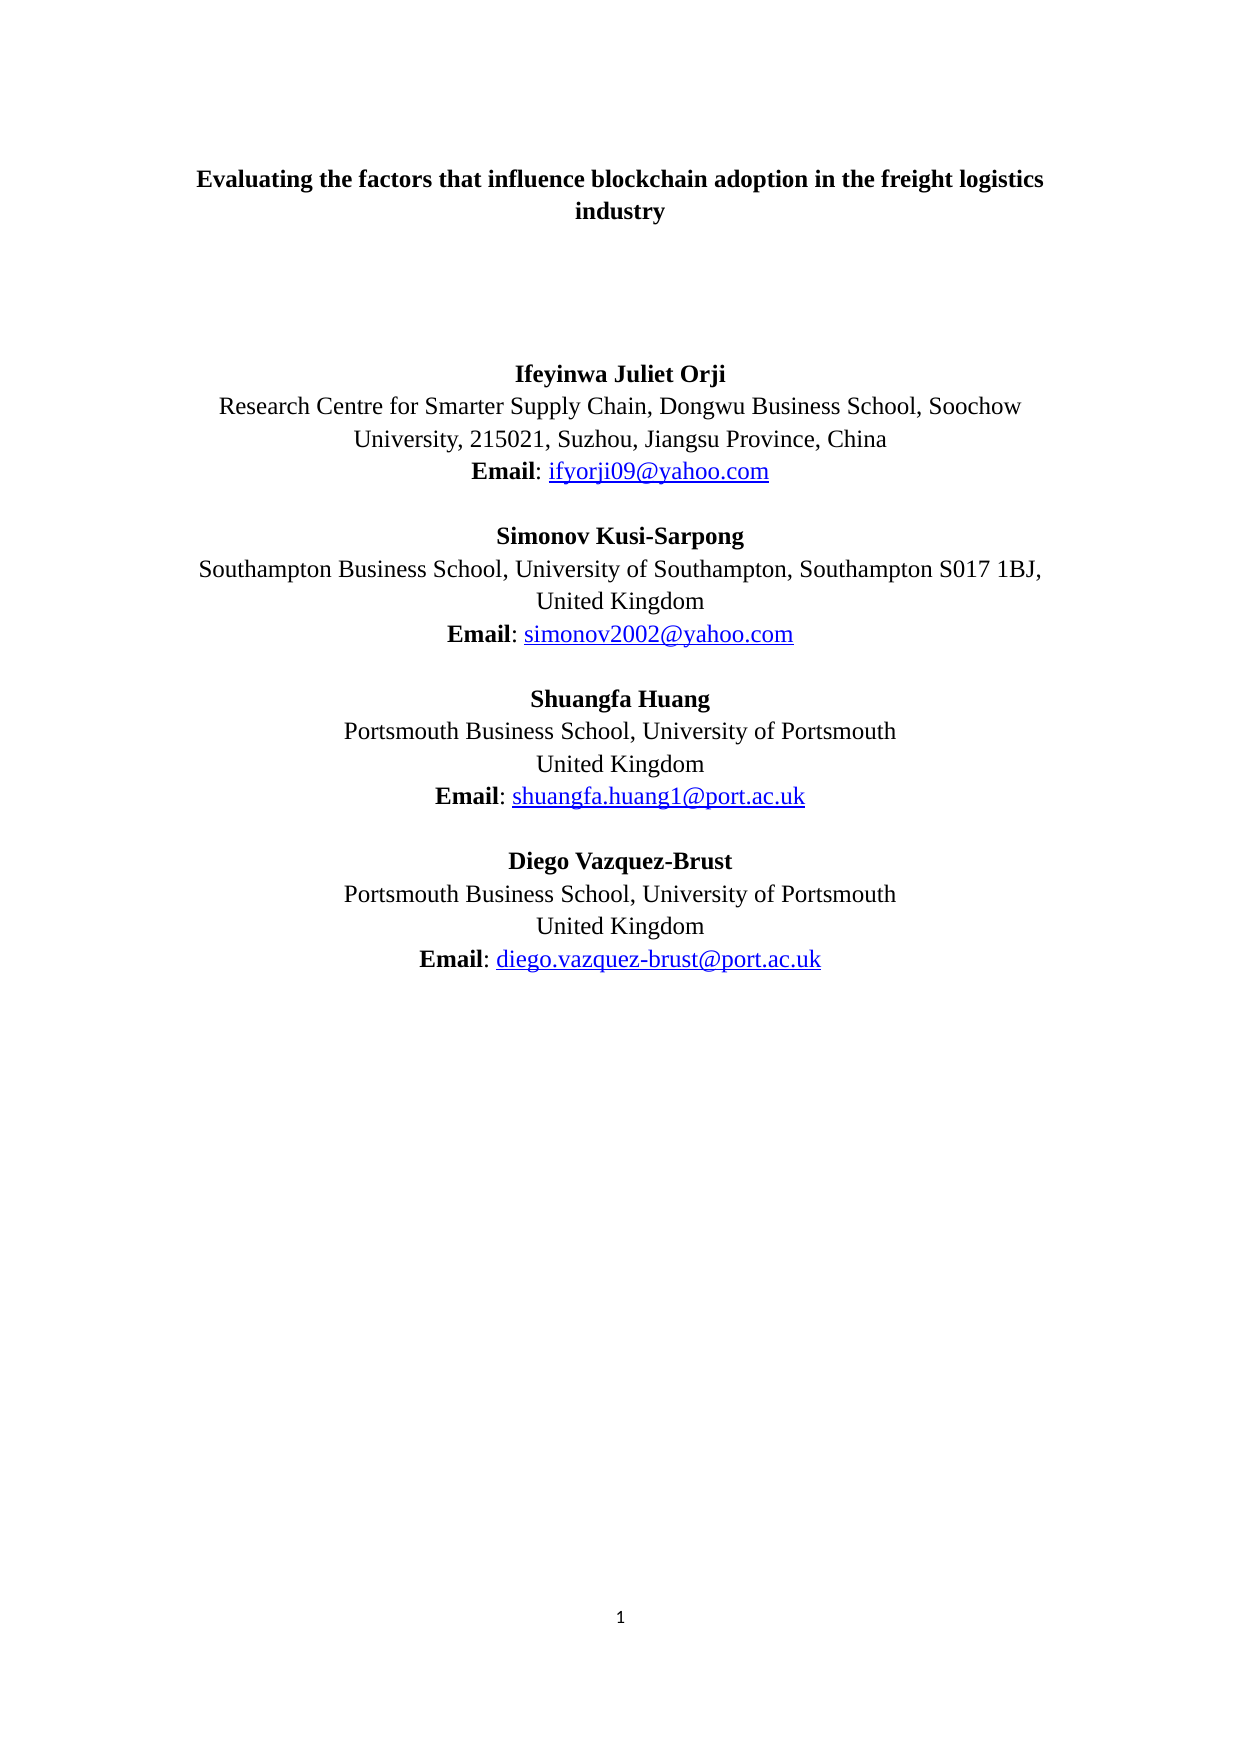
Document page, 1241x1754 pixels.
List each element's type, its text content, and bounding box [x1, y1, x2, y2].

text Portsmouth Business School, University of Portsmouth [187, 877, 1053, 909]
text Simonov Kusi-Sarpong [187, 519, 1053, 552]
text Ifeyinwa Juliet Orji [187, 357, 1053, 389]
text Portsmouth Business School, University of Portsmouth [187, 714, 1053, 747]
text Email: simonov2002@yahoo.com [187, 617, 1053, 649]
text United Kingdom [187, 584, 1053, 617]
text Email: ifyorji09@yahoo.com [187, 454, 1053, 487]
text Email: shuangfa.huang1@port.ac.uk [187, 779, 1053, 812]
text United Kingdom [187, 909, 1053, 942]
text Diego Vazquez-Brust [187, 844, 1053, 877]
text Shuangfa Huang [187, 682, 1053, 714]
text United Kingdom [187, 747, 1053, 779]
text Email: diego.vazquez-brust@port.ac.uk [187, 942, 1053, 974]
text Southampton Business School, University of Southampton, Southampton S017 1BJ, [187, 552, 1053, 584]
text Research Centre for Smarter Supply Chain, Dongwu Business School, Soochow University, 215021, Suzhou, Jiangsu Province, China [187, 389, 1053, 454]
text Evaluating the factors that influence blockchain adoption in the freight logistics industry [187, 162, 1053, 227]
